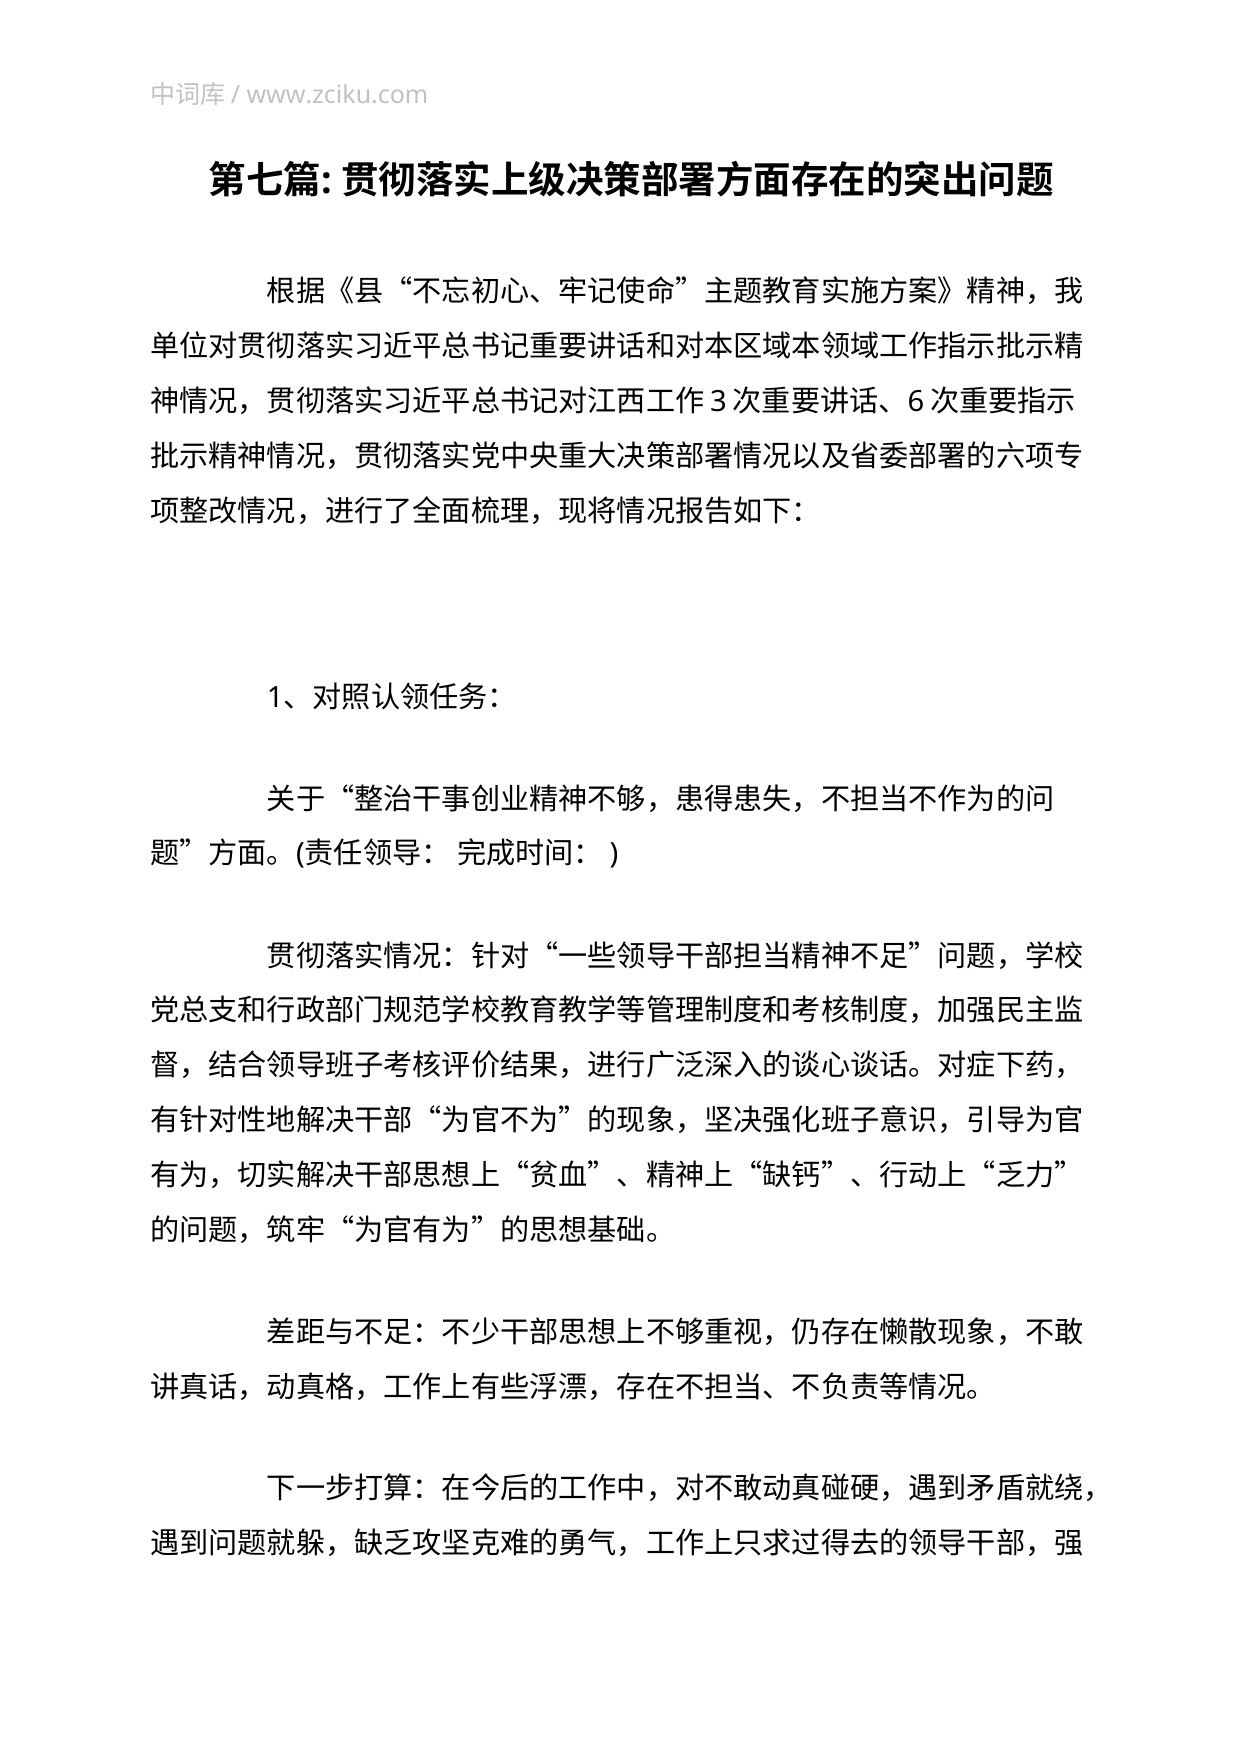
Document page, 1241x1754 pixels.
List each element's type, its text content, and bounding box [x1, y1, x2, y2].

text 第七篇: 贯彻落实上级决策部署方面存在的突出问题 [150, 150, 1090, 204]
text 贯彻落实情况：针对“一些领导干部担当精神不足”问题，学校党总支和行政部门规范学校教育教学等管理制度和考核制度，加强民主监督，结合领导班子考核评价结果，进行广泛深入的谈心谈话。对症下药，有针对性地解决干部“为官不为”的现象，坚决强化班子意识，引导为官有为，切实解决干部思想上“贫血”、精神上“缺钙”、行动上“乏力”的问题，筑牢“为官有为”的思想基础。 [150, 932, 1090, 1249]
text 根据《县“不忘初心、牢记使命”主题教育实施方案》精神，我单位对贯彻落实习近平总书记重要讲话和对本区域本领域工作指示批示精神情况，贯彻落实习近平总书记对江西工作3次重要讲话、6次重要指示批示精神情况，贯彻落实党中央重大决策部署情况以及省委部署的六项专项整改情况，进行了全面梳理，现将情况报告如下： [150, 268, 1090, 529]
text 差距与不足：不少干部思想上不够重视，仍存在懒散现象，不敢讲真话，动真格，工作上有些浮漂，存在不担当、不负责等情况。 [150, 1308, 1090, 1406]
text 1、对照认领任务： [150, 673, 1090, 716]
text 关于“整治干事创业精神不够，患得患失，不担当不作为的问题”方面。(责任领导： 完成时间： ) [150, 775, 1090, 872]
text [150, 1465, 1090, 1562]
